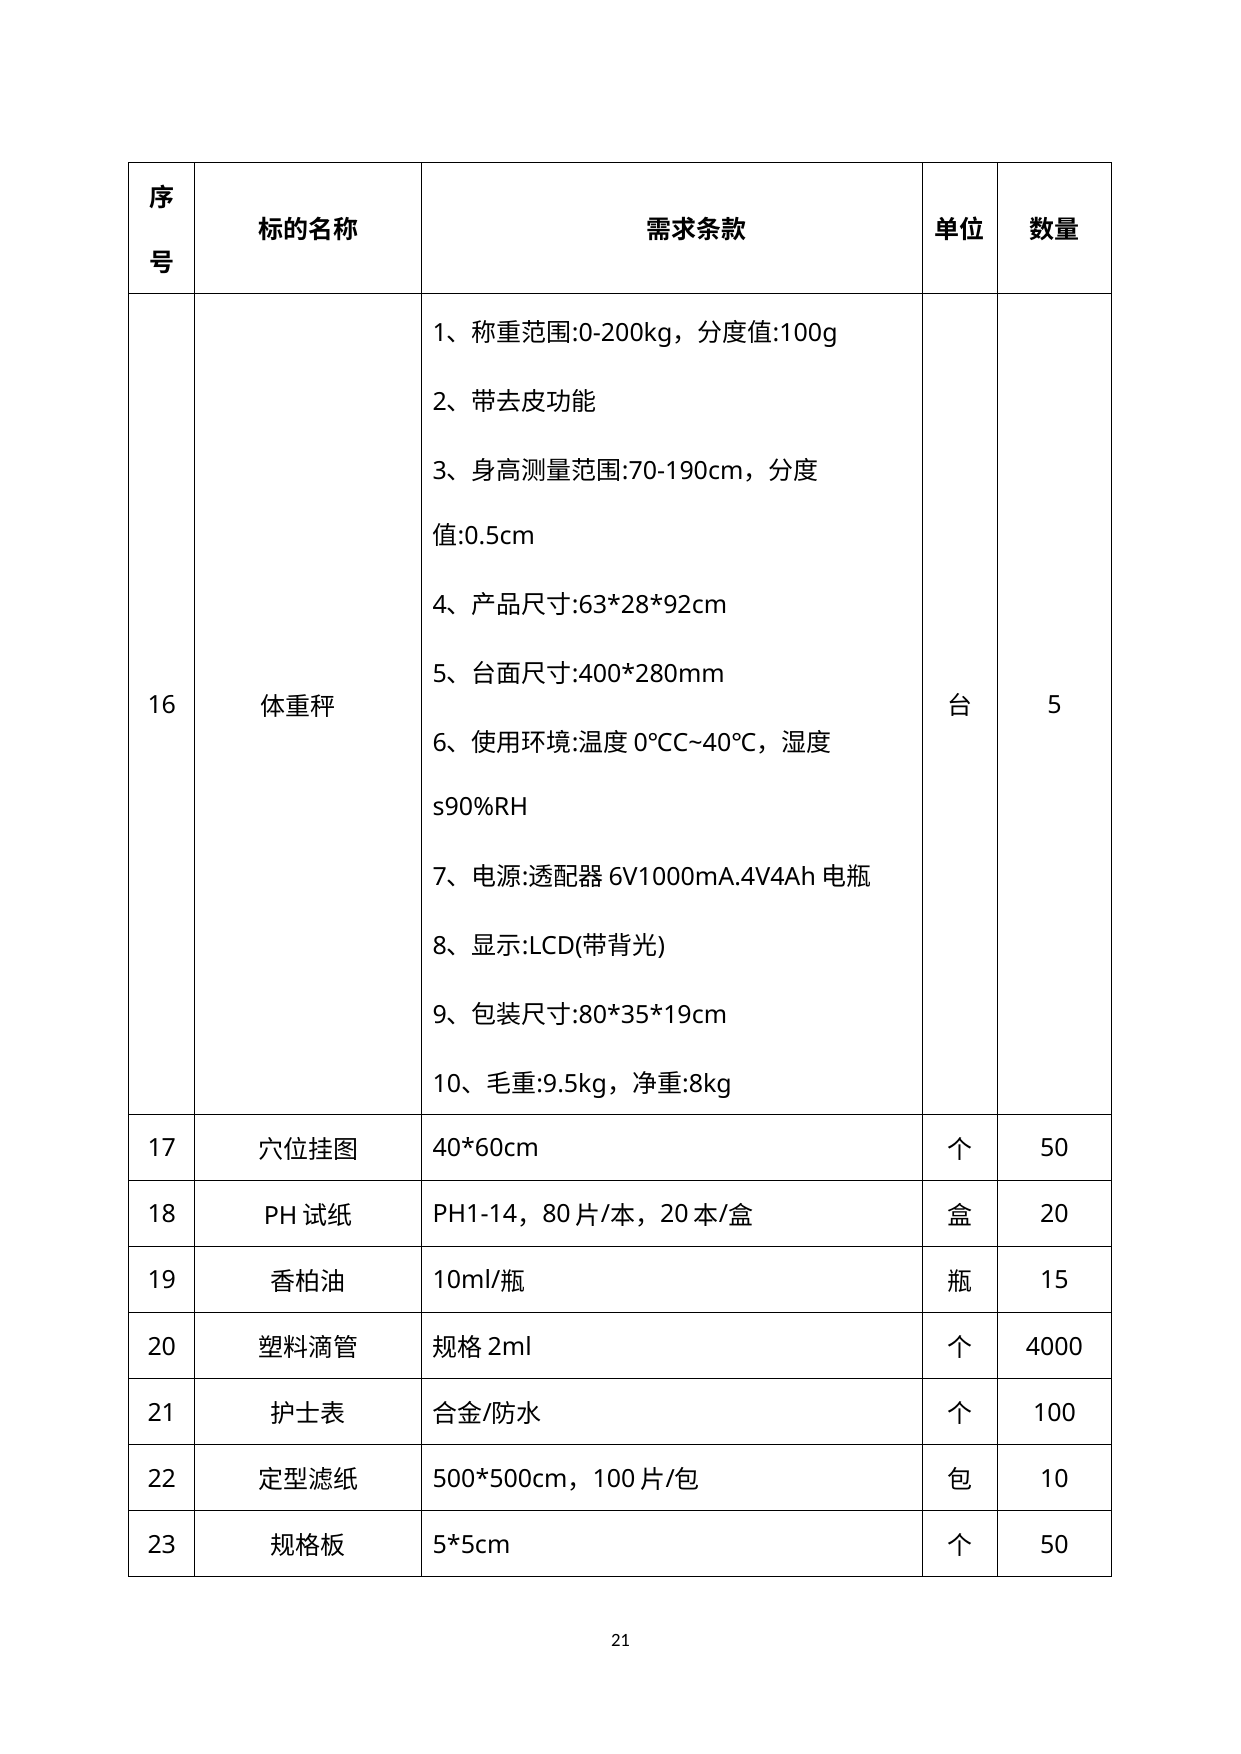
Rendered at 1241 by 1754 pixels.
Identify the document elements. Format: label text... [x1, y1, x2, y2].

table_cell PH1-14，80片/本，20本/盒 [422, 1181, 922, 1246]
table_header 数量 [998, 163, 1111, 293]
table_cell 16 [129, 294, 194, 1114]
table_cell 10ml/瓶 [422, 1247, 922, 1312]
table_cell 定型滤纸 [195, 1445, 421, 1510]
table_cell 香柏油 [195, 1247, 421, 1312]
table_cell 20 [998, 1181, 1111, 1246]
table_cell 100 [998, 1379, 1111, 1444]
table_cell 个 [923, 1313, 997, 1378]
table_cell 台 [923, 294, 997, 1114]
table_cell 10 [998, 1445, 1111, 1510]
table_cell 20 [129, 1313, 194, 1378]
table_cell 4000 [998, 1313, 1111, 1378]
table_cell 19 [129, 1247, 194, 1312]
table_cell 个 [923, 1115, 997, 1180]
table_cell 5*5cm [422, 1511, 922, 1576]
table_cell 护士表 [195, 1379, 421, 1444]
table_cell 合金/防水 [422, 1379, 922, 1444]
table_cell 个 [923, 1379, 997, 1444]
table_cell 5 [998, 294, 1111, 1114]
table_cell 15 [998, 1247, 1111, 1312]
table_cell 包 [923, 1445, 997, 1510]
table_header 序号 [129, 163, 194, 293]
table_cell 21 [129, 1379, 194, 1444]
table_cell 穴位挂图 [195, 1115, 421, 1180]
table_cell 瓶 [923, 1247, 997, 1312]
table_cell 规格2ml [422, 1313, 922, 1378]
table_cell 塑料滴管 [195, 1313, 421, 1378]
table_cell 23 [129, 1511, 194, 1576]
table_cell 50 [998, 1511, 1111, 1576]
table_header 单位 [923, 163, 997, 293]
table_cell 1、称重范围:0-200kg，分度值:100g 2、带去皮功能 3、身高测量范围:70-190cm，分度值:0.5cm 4、产品尺寸:63*28*92cm 5、台面尺寸:400*280mm 6、使用环境:温度0℃C~40℃，湿度s90%RH 7、电源:透配器6V1000mA.4V4Ah电瓶 8、显示:LCD(带背光) 9、包装尺寸:80*35*19cm 10、毛重:9.5kg，净重:8kg [422, 294, 922, 1114]
table_cell 22 [129, 1445, 194, 1510]
table_cell 500*500cm，100片/包 [422, 1445, 922, 1510]
table_cell 个 [923, 1511, 997, 1576]
table_cell 50 [998, 1115, 1111, 1180]
table_cell 40*60cm [422, 1115, 922, 1180]
table_cell 体重秤 [195, 294, 421, 1114]
table_header 需求条款 [422, 163, 922, 293]
table_cell PH试纸 [195, 1181, 421, 1246]
table_cell 盒 [923, 1181, 997, 1246]
table_header 标的名称 [195, 163, 421, 293]
table_cell 18 [129, 1181, 194, 1246]
table_cell 规格板 [195, 1511, 421, 1576]
table_cell 17 [129, 1115, 194, 1180]
